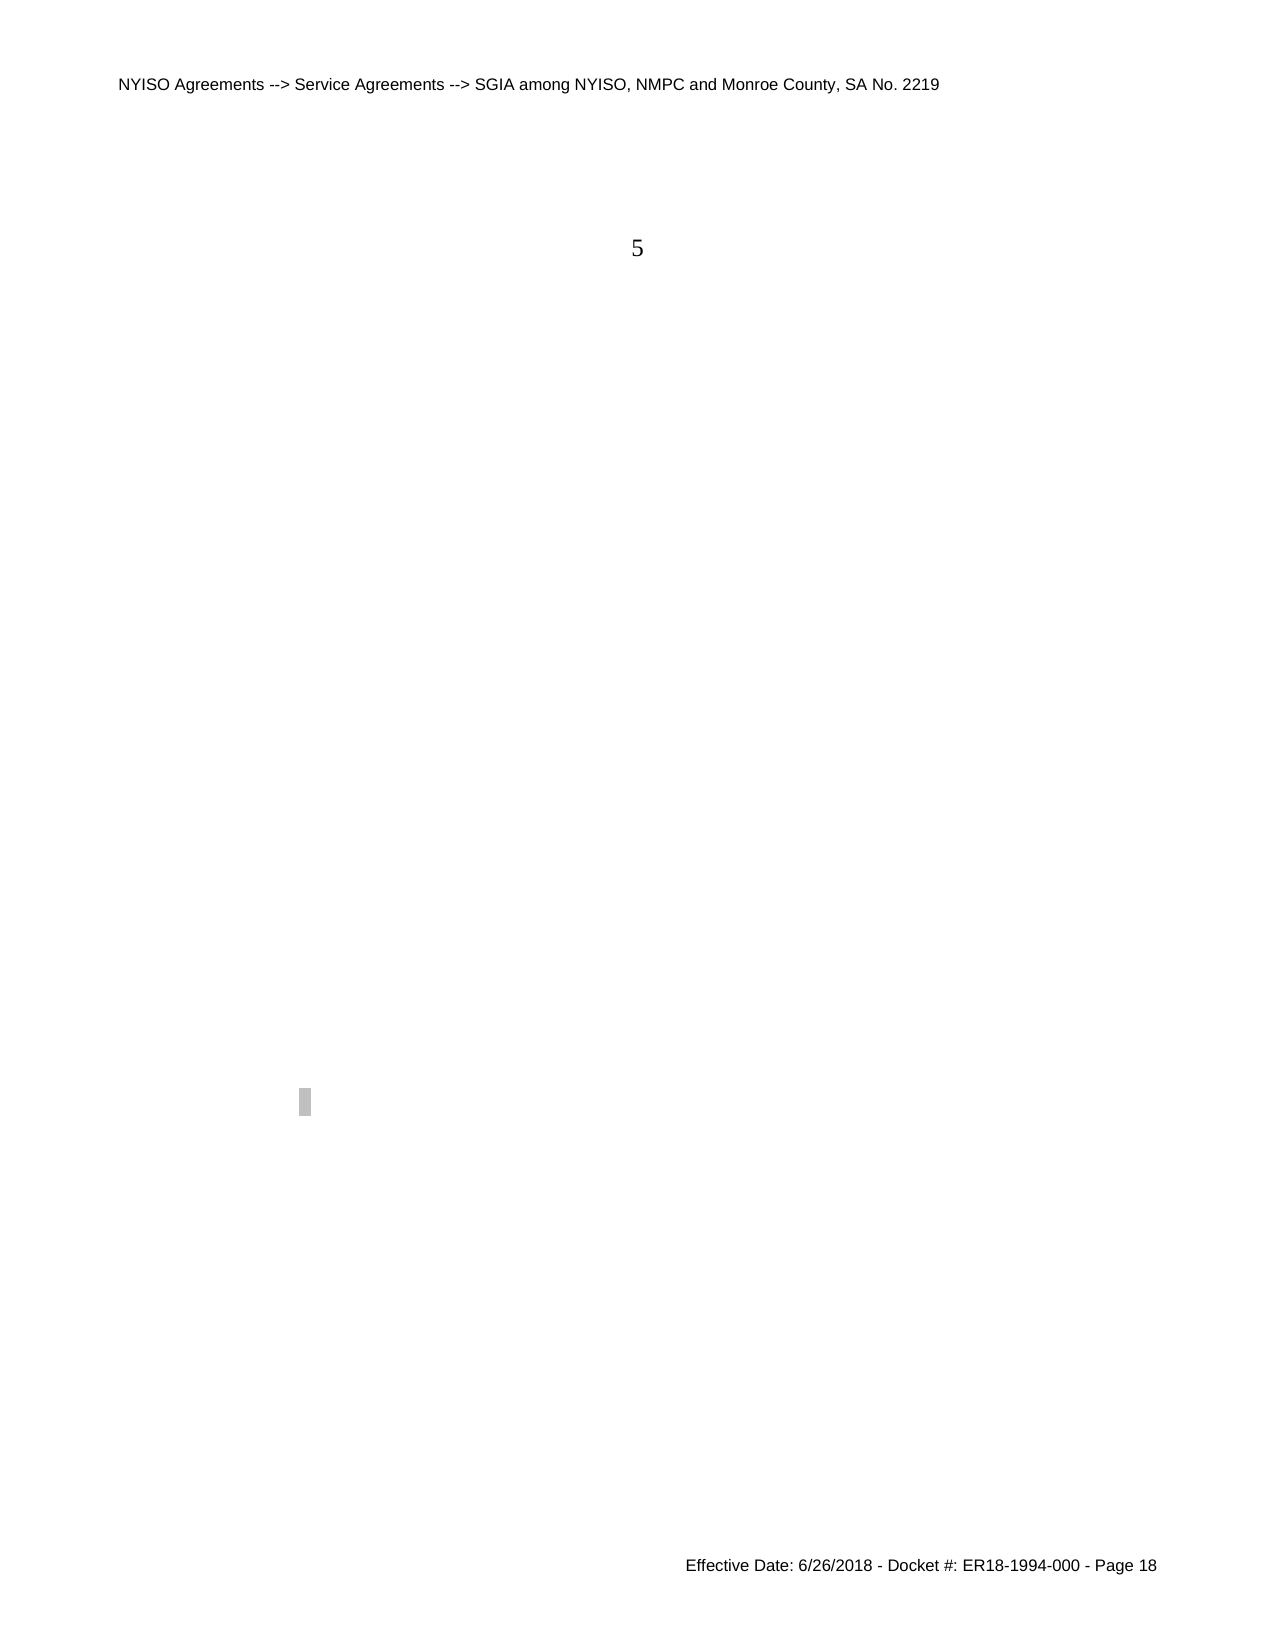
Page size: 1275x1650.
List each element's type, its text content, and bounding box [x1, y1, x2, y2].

text 5 [631, 234, 1275, 263]
